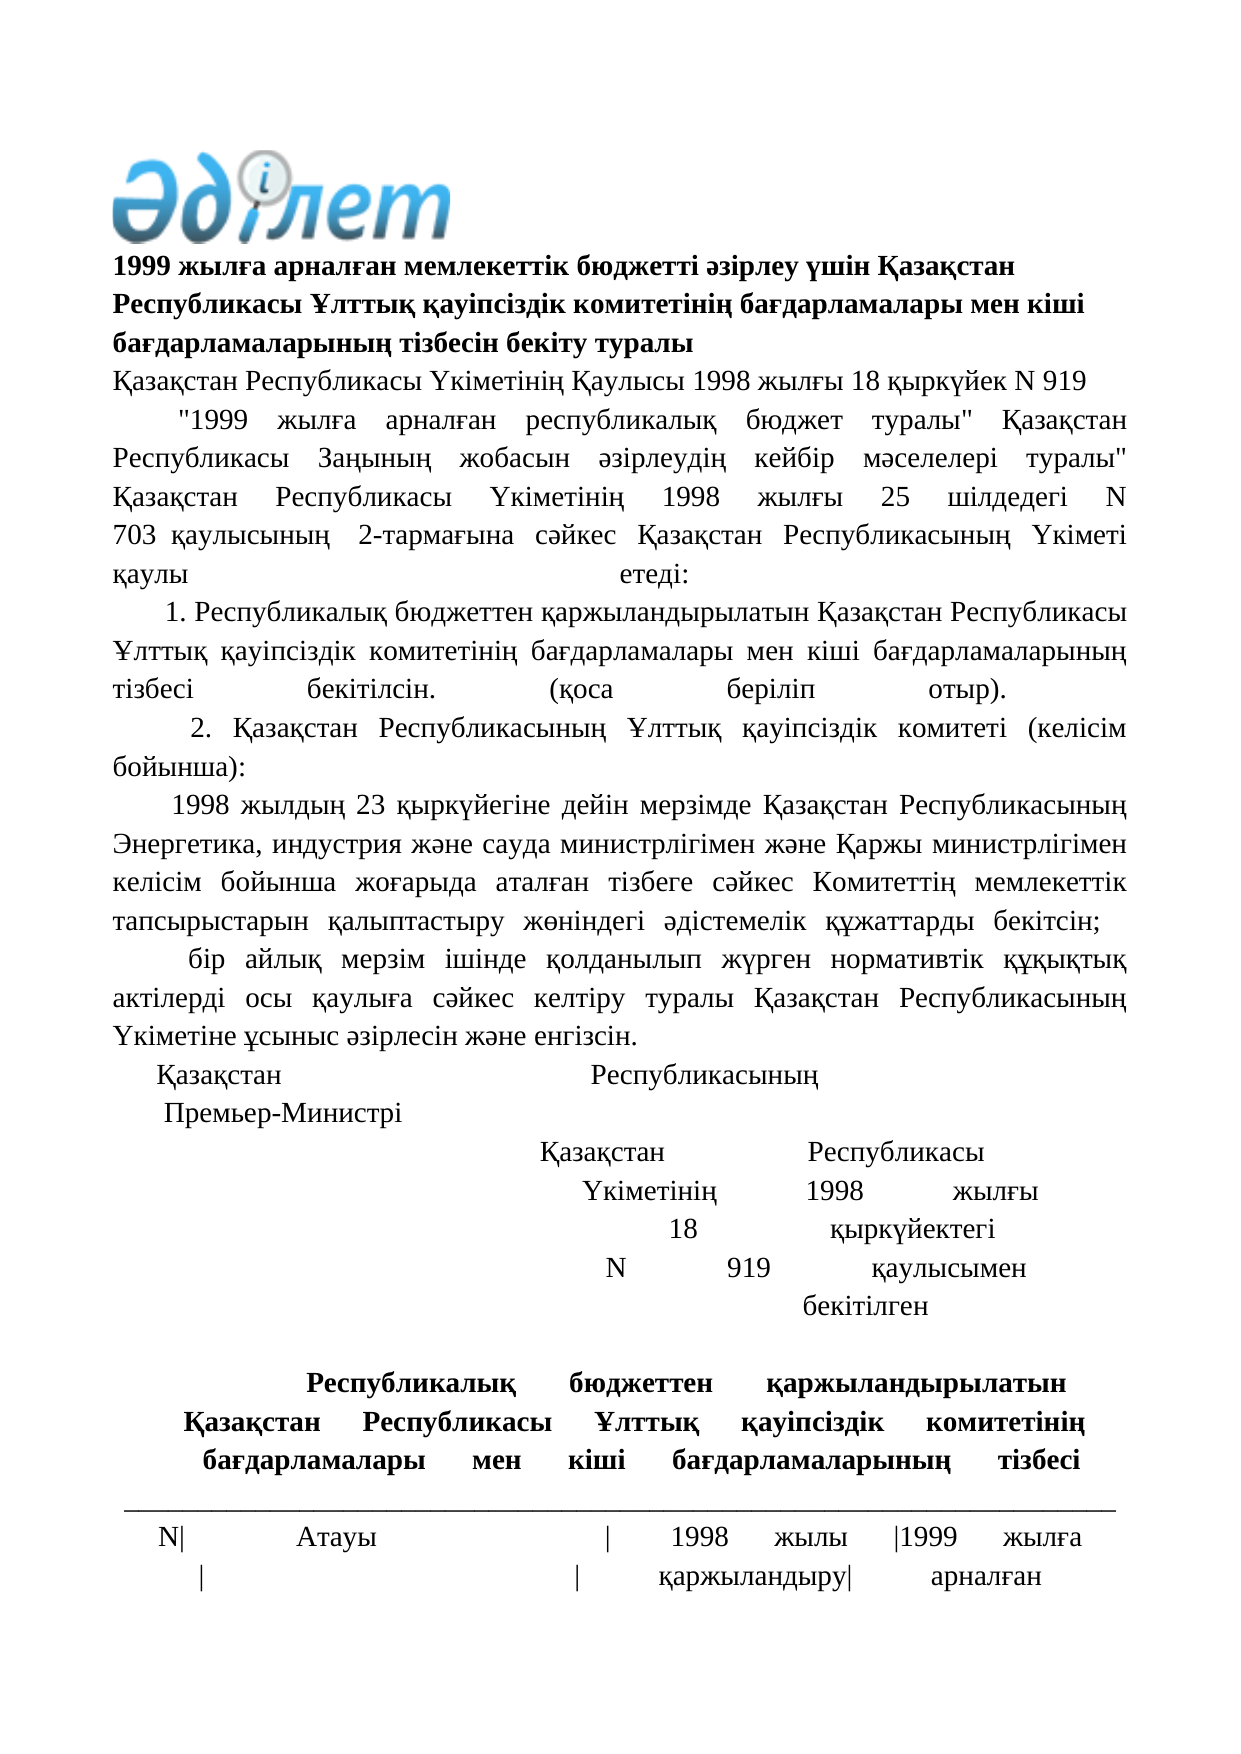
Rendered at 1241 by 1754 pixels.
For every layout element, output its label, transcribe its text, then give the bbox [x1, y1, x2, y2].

text "1999 жылға арналған республикалық бюджет туралы" Қазақстан Республикасы Заңының жобасын әзірлеудің кейбір мәселелері туралы" Қазақстан Республикасы Үкіметінің 1998 жылғы 25 шілдедегі N 703 қаулысының 2-тармағына сәйкес Қазақстан Республикасының Үкіметі қаулы етеді: 1. Республикалық бюджеттен қаржыландырылатын Қазақстан Республикасы Ұлттық қауіпсіздік комитетінің бағдарламалары мен кіші бағдарламаларының тізбесі бекітілсін. (қоса беріліп отыр). 2. Қазақстан Республикасының Ұлттық қауіпсіздік комитеті (келісім бойынша): 1998 жылдың 23 қыркүйегіне дейін мерзімде Қазақстан Республикасының Энергетика, индустрия және сауда министрлігімен және Қаржы министрлігімен келісім бойынша жоғарыда аталған тізбеге сәйкес Комитеттің мемлекеттік тапсырыстарын қалыптастыру жөніндегі әдістемелік құжаттарды бекітсін; бір айлық мерзім ішінде қолданылып жүрген нормативтік құқықтық актілерді осы қаулыға сәйкес келтіру туралы Қазақстан Республикасының Үкіметіне ұсыныс әзірлесін және енгізсін. [112, 402, 1128, 1052]
picture [112, 150, 451, 244]
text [112, 1134, 1128, 1592]
text Қазақстан Республикасының Премьер-Министрі [112, 1057, 1128, 1129]
text 1999 жылға арналған мемлекеттік бюджетті әзірлеу үшін Қазақстан Республикасы Ұлттық қауіпсіздік комитетінің бағдарламалары мен кіші бағдарламаларының тізбесін бекіту туралы [112, 248, 1128, 358]
text Қазақстан Республикасы Үкіметінің Қаулысы 1998 жылғы 18 қыркүйек N 919 [112, 363, 1128, 397]
